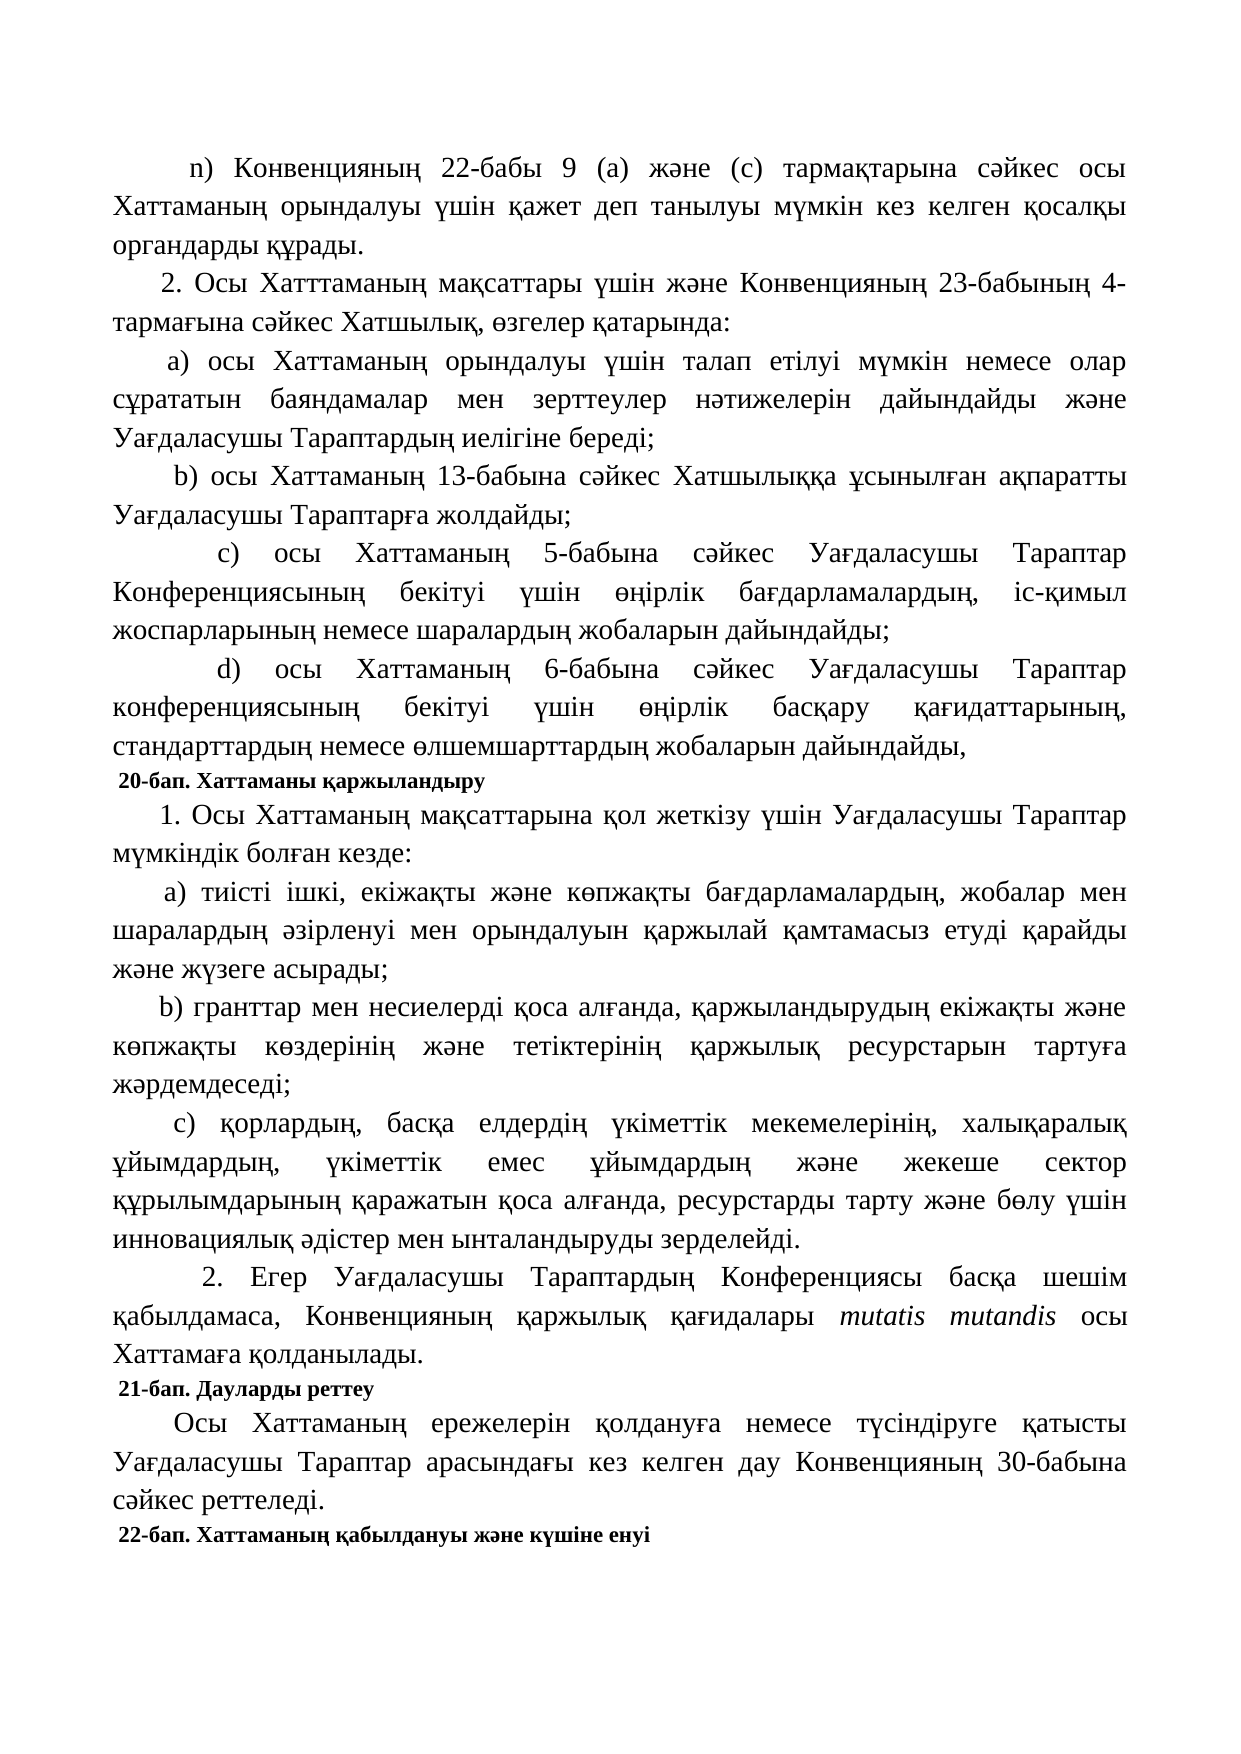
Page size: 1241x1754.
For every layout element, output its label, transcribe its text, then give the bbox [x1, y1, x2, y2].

text 22-бап. Хаттаманың қабылдануы және күшіне енуі [112, 1521, 1128, 1547]
text 20-бап. Хаттаманы қаржыландыру [112, 767, 1128, 793]
text n) Конвенцияның 22-бабы 9 (а) және (с) тармақтарына сәйкес осы Хаттаманың орындалуы үшін қажет деп танылуы мүмкін кез келген қосалқы органдарды құрады. [112, 150, 1128, 261]
text а) осы Хаттаманың орындалуы үшін талап етілуі мүмкін немесе олар сұрататын баяндамалар мен зерттеулер нәтижелерін дайындайды және Уағдаласушы Тараптардың иелігіне береді; [112, 343, 1128, 453]
text b) осы Хаттаманың 13-бабына сәйкес Хатшылыққа ұсынылған ақпаратты Уағдаласушы Тараптарға жолдайды; [112, 458, 1128, 530]
text d) осы Хаттаманың 6-бабына сәйкес Уағдаласушы Тараптар конференциясының бекітуі үшін өңірлік басқару қағидаттарының, стандарттардың немесе өлшемшарттардың жобаларын дайындайды, [112, 651, 1128, 762]
text 21-бап. Дауларды реттеу [112, 1375, 1128, 1401]
text 2. Егер Уағдаласушы Тараптардың Конференциясы басқа шешім қабылдамаса, Конвенцияның қаржылық қағидалары mutatis mutandis осы Хаттамаға қолданылады. [112, 1259, 1128, 1370]
text b) гранттар мен несиелерді қоса алғанда, қаржыландырудың екіжақты және көпжақты көздерінің және тетіктерінің қаржылық ресурстарын тартуға жәрдемдеседі; [112, 989, 1128, 1100]
text с) қорлардың, басқа елдердің үкіметтік мекемелерінің, халықаралық ұйымдардың, үкіметтік емес ұйымдардың және жекеше сектор құрылымдарының қаражатын қоса алғанда, ресурстарды тарту және бөлу үшін инновациялық әдістер мен ынталандыруды зерделейді. [112, 1105, 1128, 1254]
text а) тиісті ішкі, екіжақты және көпжақты бағдарламалардың, жобалар мен шаралардың әзірленуі мен орындалуын қаржылай қамтамасыз етуді қарайды және жүзеге асырады; [112, 874, 1128, 984]
text Осы Хаттаманың ережелерін қолдануға немесе түсіндіруге қатысты Уағдаласушы Тараптар арасындағы кез келген дау Конвенцияның 30-бабына сәйкес реттеледі. [112, 1405, 1128, 1516]
text 1. Осы Хаттаманың мақсаттарына қол жеткізу үшін Уағдаласушы Тараптар мүмкіндік болған кезде: [112, 797, 1128, 869]
text 2. Осы Хатттаманың мақсаттары үшін және Конвенцияның 23-бабының 4-тармағына сәйкес Хатшылық, өзгелер қатарында: [112, 266, 1128, 338]
text с) осы Хаттаманың 5-бабына сәйкес Уағдаласушы Тараптар Конференциясының бекітуі үшін өңірлік бағдарламалардың, іс-қимыл жоспарларының немесе шаралардың жобаларын дайындайды; [112, 535, 1128, 646]
